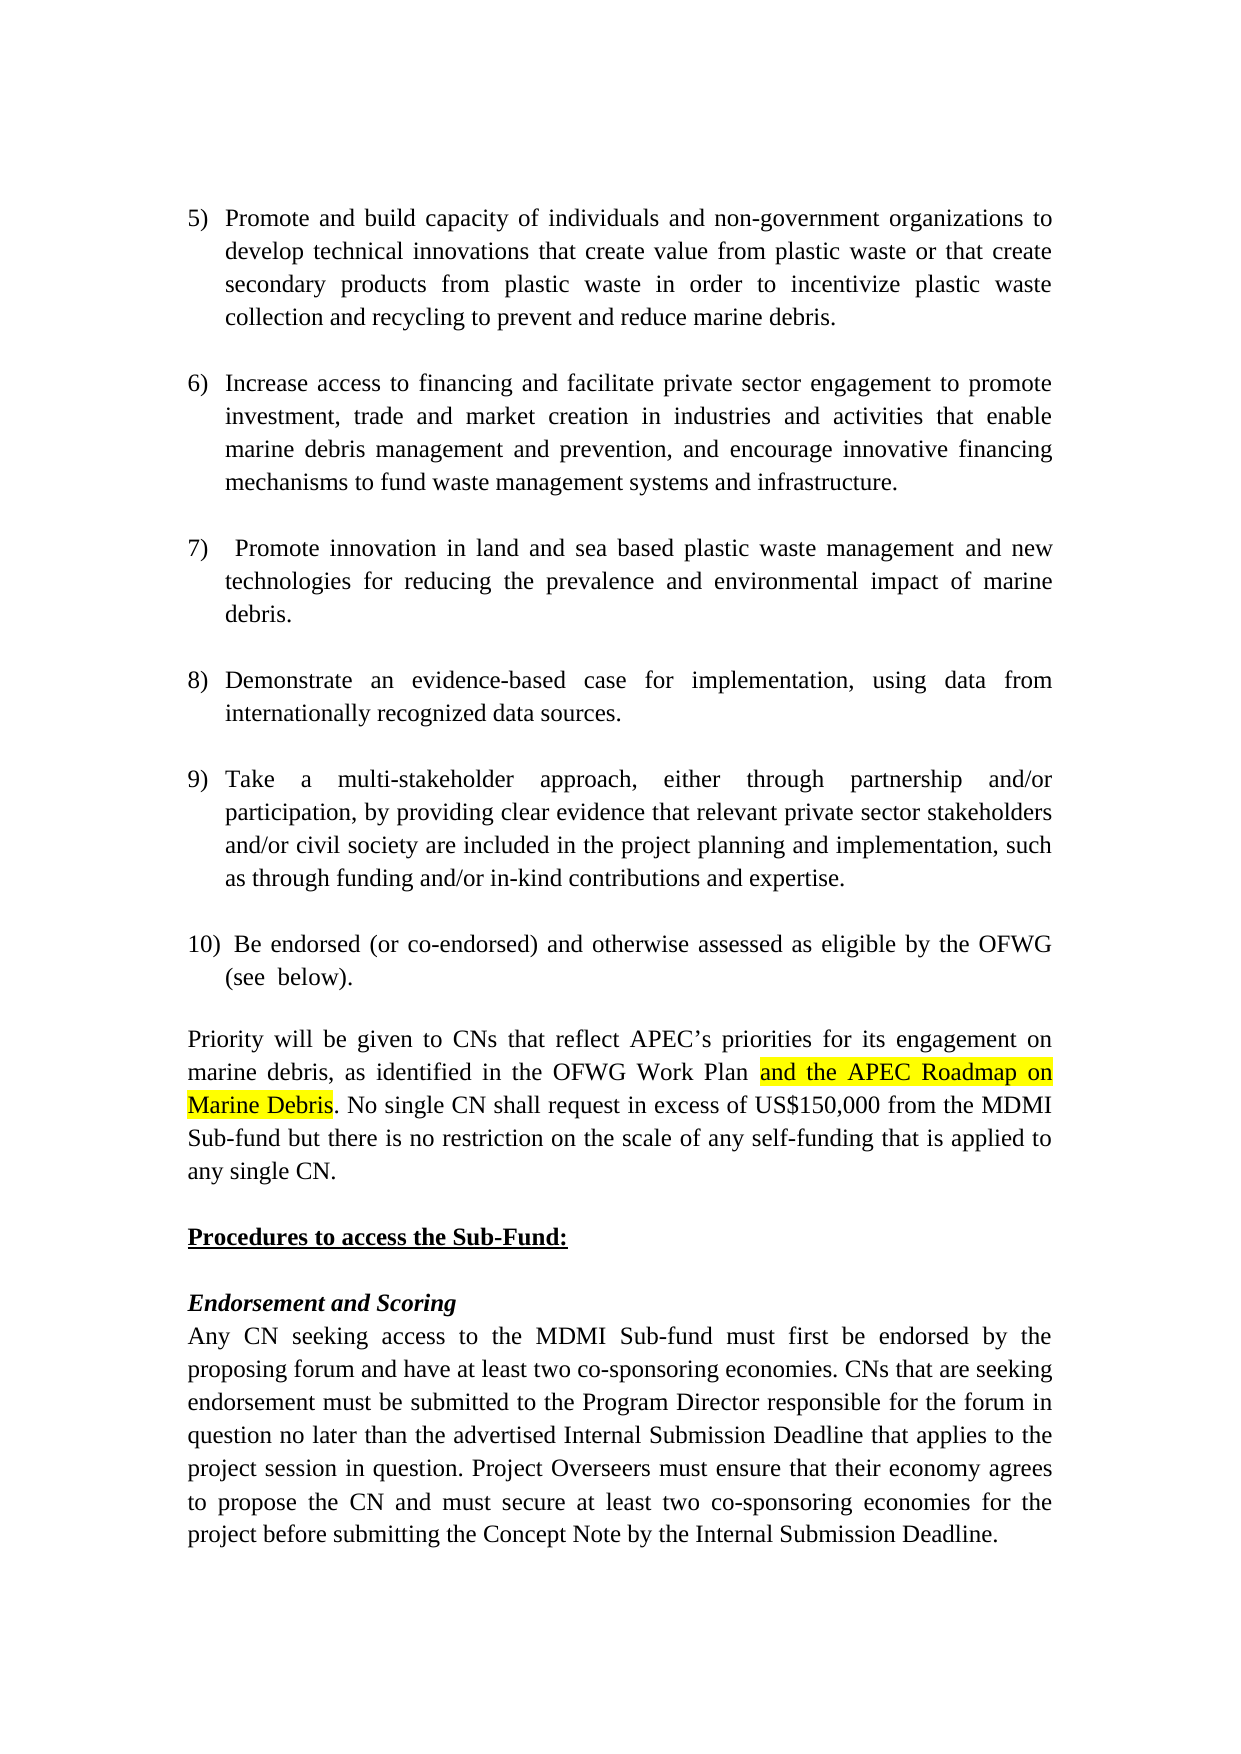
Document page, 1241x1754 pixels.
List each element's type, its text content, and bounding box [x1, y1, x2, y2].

text Procedures to access the Sub-Fund: [187, 1222, 1053, 1251]
text Priority will be given to CNs that reflect APEC’s priorities for its engagement on marine debris, as identified in the OFWG Work Plan and the APEC Roadmap on Marine Debris. No single CN shall request in excess of US$150,000 from the MDMI Sub-fund but there is no restriction on the scale of any self-funding that is applied to any single CN. [187, 1024, 1053, 1185]
list Take a multi-stakeholder approach, either through partnership and/or participation, by providing clear evidence that relevant private sector stakeholders and/or civil society are included in the project planning and implementation, such as through funding and/or in-kind contributions and expertise. [187, 764, 1053, 892]
list Demonstrate an evidence-based case for implementation, using data from internationally recognized data sources. [187, 665, 1053, 727]
list Promote and build capacity of individuals and non-government organizations to develop technical innovations that create value from plastic waste or that create secondary products from plastic waste in order to incentivize plastic waste collection and recycling to prevent and reduce marine debris. [187, 203, 1053, 331]
list Promote innovation in land and sea based plastic waste management and new technologies for reducing the prevalence and environmental impact of marine debris. [187, 533, 1053, 628]
text Any CN seeking access to the MDMI Sub-fund must first be endorsed by the proposing forum and have at least two co-sponsoring economies. CNs that are seeking endorsement must be submitted to the Program Director responsible for the forum in question no later than the advertised Internal Submission Deadline that applies to the project session in question. Project Overseers must ensure that their economy agrees to propose the CN and must secure at least two co-sponsoring economies for the project before submitting the Concept Note by the Internal Submission Deadline. [187, 1321, 1053, 1548]
text Endorsement and Scoring [187, 1288, 1053, 1317]
list Be endorsed (or co-endorsed) and otherwise assessed as eligible by the OFWG (see below). [187, 929, 1053, 991]
list Increase access to financing and facilitate private sector engagement to promote investment, trade and market creation in industries and activities that enable marine debris management and prevention, and encourage innovative financing mechanisms to fund waste management systems and infrastructure. [187, 368, 1053, 496]
